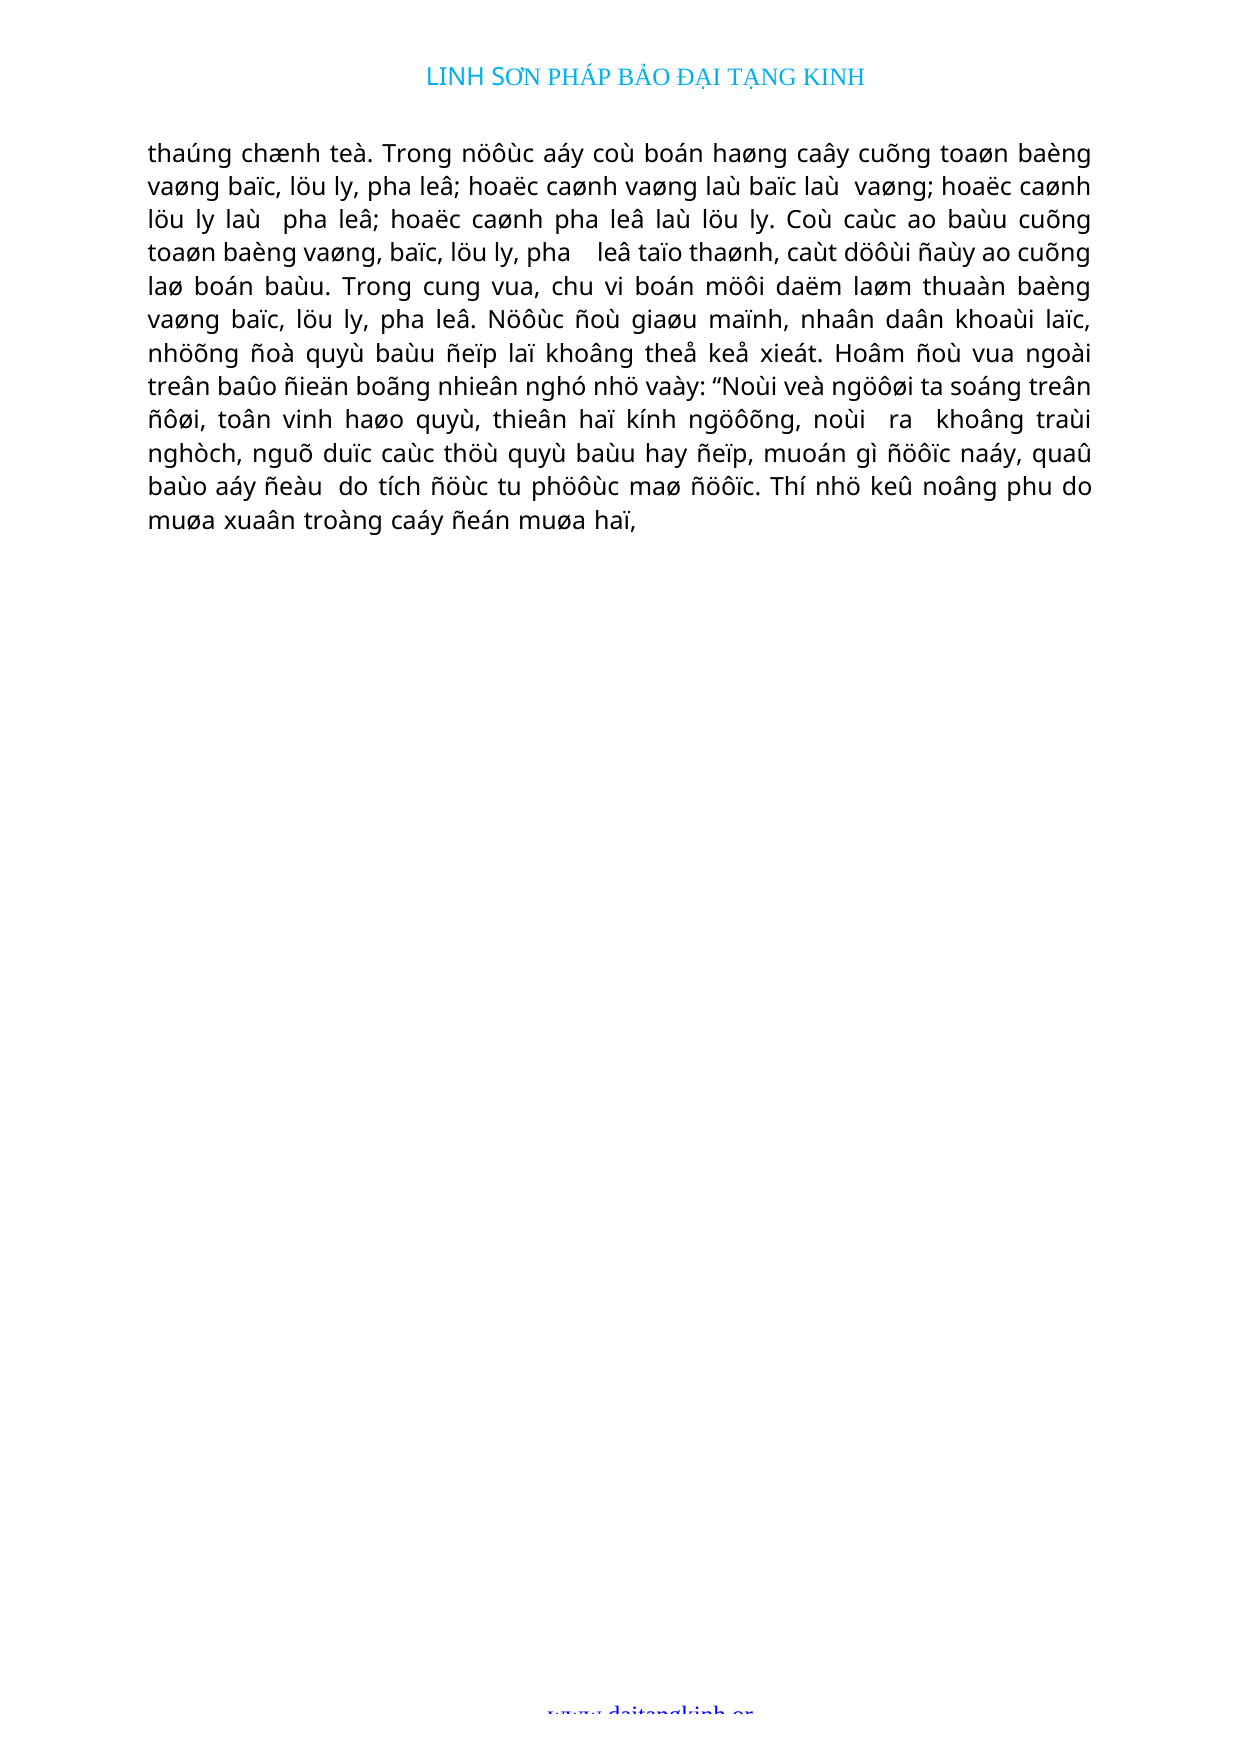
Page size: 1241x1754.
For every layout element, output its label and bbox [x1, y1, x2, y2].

text [147, 135, 1093, 537]
